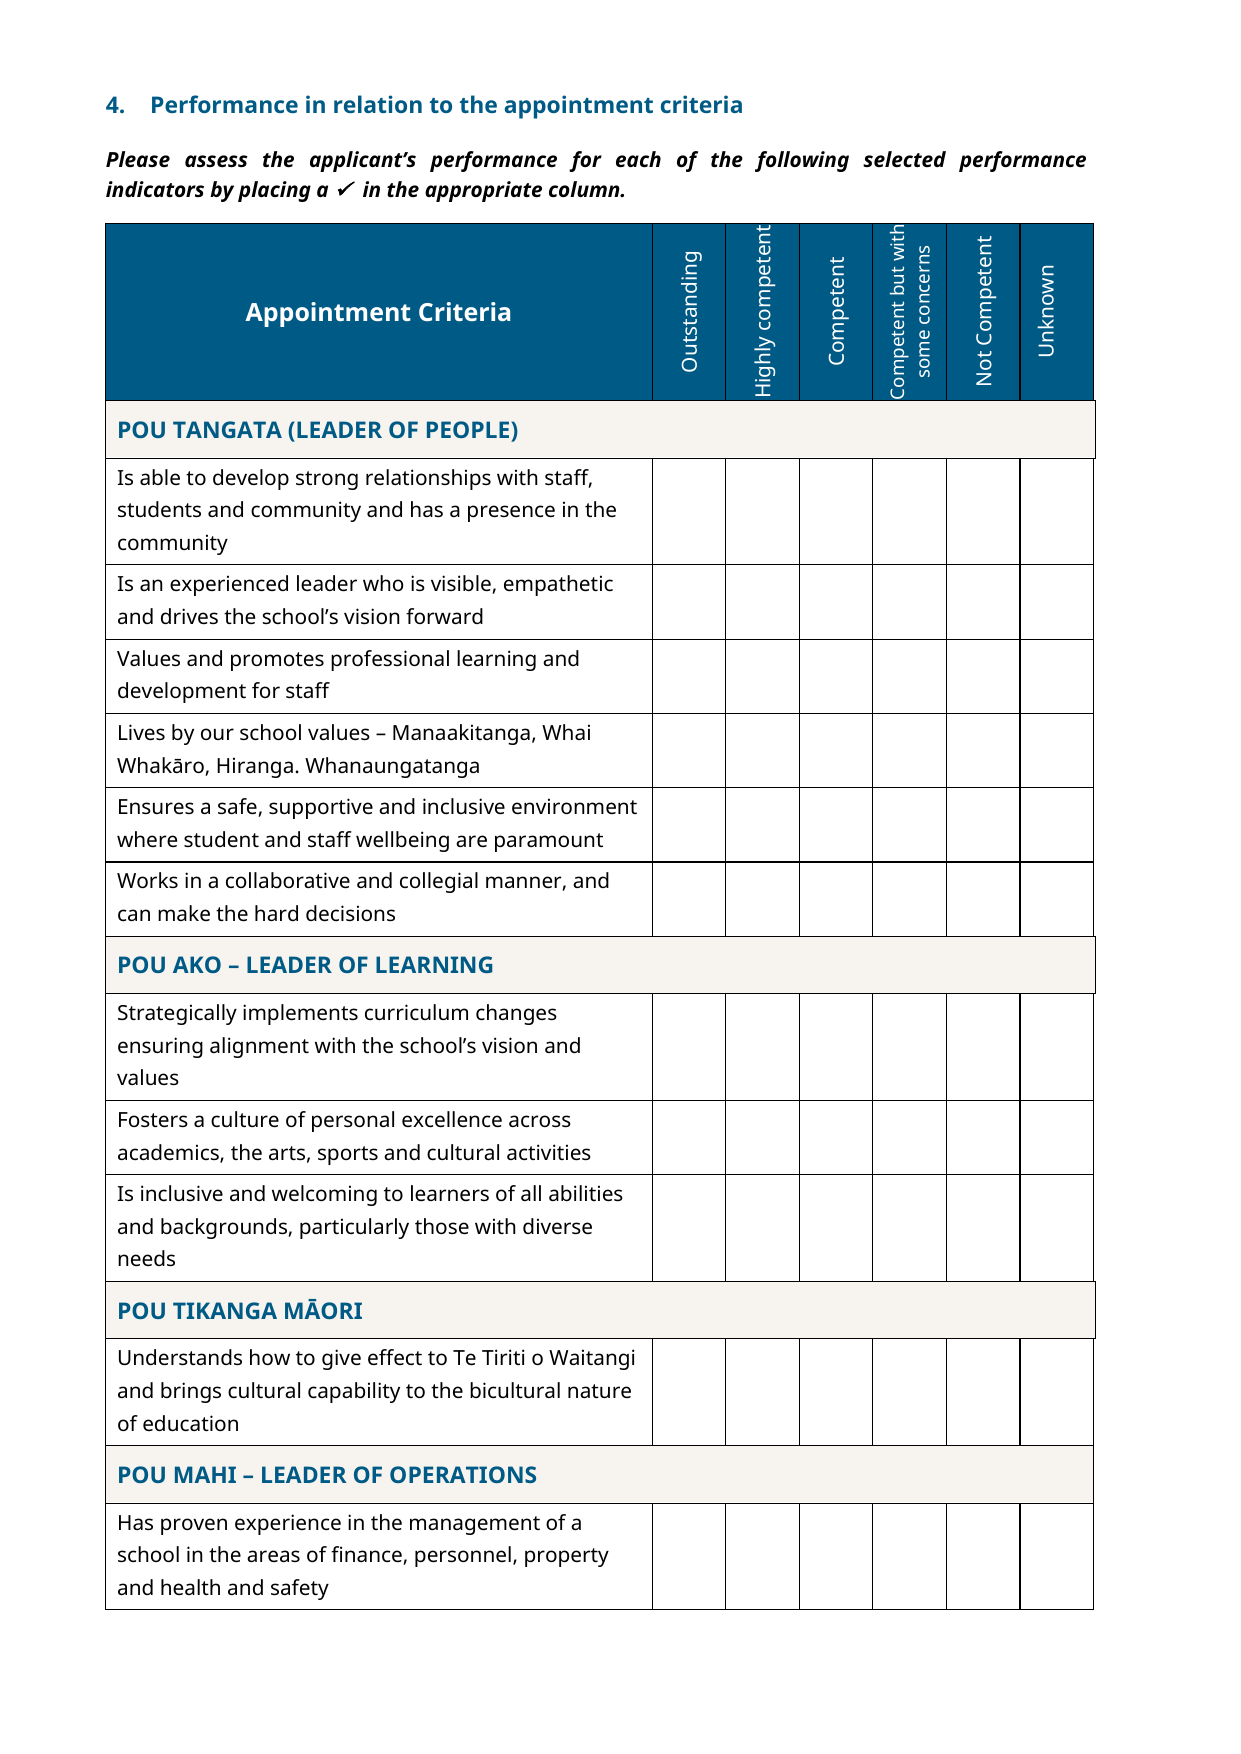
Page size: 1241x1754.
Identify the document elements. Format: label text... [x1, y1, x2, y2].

table_cell Lives by our school values – Manaakitanga, Whai Whakāro, Hiranga. Whanaungatanga [106, 714, 652, 787]
table_cell [726, 788, 799, 861]
table_cell [947, 1504, 1019, 1609]
table_cell [726, 1504, 799, 1609]
table_header Not Competent [947, 224, 1019, 400]
table_cell [726, 565, 799, 639]
table_cell [873, 1175, 946, 1281]
table_cell Understands how to give effect to Te Tiriti o Waitangi and brings cultural capability to the bicultural nature of education [106, 1339, 652, 1445]
table_cell [873, 863, 946, 936]
table_cell [726, 1101, 799, 1174]
table_cell [947, 565, 1019, 639]
table_cell [873, 994, 946, 1100]
table_cell [947, 714, 1019, 787]
list Performance in relation to the appointment criteria [106, 89, 1090, 120]
table_cell Is able to develop strong relationships with staff, students and community and has a presence in the community [106, 459, 652, 564]
table_cell [726, 1339, 799, 1445]
table_cell [653, 640, 725, 713]
table_cell [653, 1101, 725, 1174]
table_cell [726, 1175, 799, 1281]
table_cell [1021, 714, 1093, 787]
table_cell [1021, 1504, 1093, 1609]
table_cell Ensures a safe, supportive and inclusive environment where student and staff wellbeing are paramount [106, 788, 652, 861]
table_header Appointment Criteria [106, 224, 652, 400]
table_cell [726, 459, 799, 564]
table_cell POU MAHI – LEADER OF OPERATIONS [106, 1446, 1093, 1502]
table_cell POU TANGATA (LEADER OF PEOPLE) [106, 401, 1095, 457]
table_cell [947, 1175, 1019, 1281]
table_cell [1021, 1339, 1093, 1445]
table_cell [873, 1339, 946, 1445]
table_cell [800, 863, 872, 936]
table_cell [726, 714, 799, 787]
table_cell [873, 1101, 946, 1174]
table_cell Works in a collaborative and collegial manner, and can make the hard decisions [106, 863, 652, 936]
table_cell [726, 863, 799, 936]
table_cell POU TIKANGA MĀORI [106, 1282, 1095, 1338]
table_cell [800, 788, 872, 861]
table_cell [947, 1101, 1019, 1174]
table_cell [726, 640, 799, 713]
table_cell [800, 640, 872, 713]
table_cell Is an experienced leader who is visible, empathetic and drives the school’s vision forward [106, 565, 652, 639]
table_cell [653, 863, 725, 936]
table_cell [947, 459, 1019, 564]
table_header Competent [800, 224, 872, 400]
table_cell [873, 788, 946, 861]
table_cell [800, 1101, 872, 1174]
table_cell [873, 714, 946, 787]
table_cell [1021, 994, 1093, 1100]
text Please assess the applicant’s performance for each of the following selected performance indicators by placing a in the appropriate column. [106, 145, 1090, 204]
table_header Highly competent [726, 224, 799, 400]
table_cell [873, 640, 946, 713]
table_cell POU AKO – LEADER OF LEARNING [106, 937, 1095, 993]
table_cell [1021, 788, 1093, 861]
table_header Outstanding [653, 224, 725, 400]
table_cell [1021, 1101, 1093, 1174]
table_cell Strategically implements curriculum changes ensuring alignment with the school’s vision and values [106, 994, 652, 1100]
table_cell [726, 994, 799, 1100]
table_cell [1021, 640, 1093, 713]
table_cell [947, 640, 1019, 713]
table_cell [800, 994, 872, 1100]
table_cell [873, 565, 946, 639]
table_cell [653, 1504, 725, 1609]
table_cell [653, 1339, 725, 1445]
table_cell [873, 1504, 946, 1609]
table_cell [947, 1339, 1019, 1445]
table_header Unknown [1021, 224, 1093, 400]
table_cell [1021, 565, 1093, 639]
table_cell [1021, 1175, 1093, 1281]
table_cell [800, 1504, 872, 1609]
table_cell [653, 788, 725, 861]
table_cell [800, 565, 872, 639]
table_cell [800, 1339, 872, 1445]
table_cell [653, 565, 725, 639]
table_cell [653, 714, 725, 787]
table_cell [1021, 863, 1093, 936]
table_cell Has proven experience in the management of a school in the areas of finance, personnel, property and health and safety [106, 1504, 652, 1609]
table_cell [947, 994, 1019, 1100]
table_cell Fosters a culture of personal excellence across academics, the arts, sports and cultural activities [106, 1101, 652, 1174]
table_cell [947, 863, 1019, 936]
table_cell [800, 1175, 872, 1281]
table_cell [800, 714, 872, 787]
table_cell [653, 459, 725, 564]
table_cell Is inclusive and welcoming to learners of all abilities and backgrounds, particularly those with diverse needs [106, 1175, 652, 1281]
table_cell [873, 459, 946, 564]
table_cell [947, 788, 1019, 861]
table_cell [653, 994, 725, 1100]
table_cell [800, 459, 872, 564]
table_cell Values and promotes professional learning and development for staff [106, 640, 652, 713]
table_header Competent but with some concerns [873, 224, 946, 400]
table_cell [653, 1175, 725, 1281]
table_cell [1021, 459, 1093, 564]
